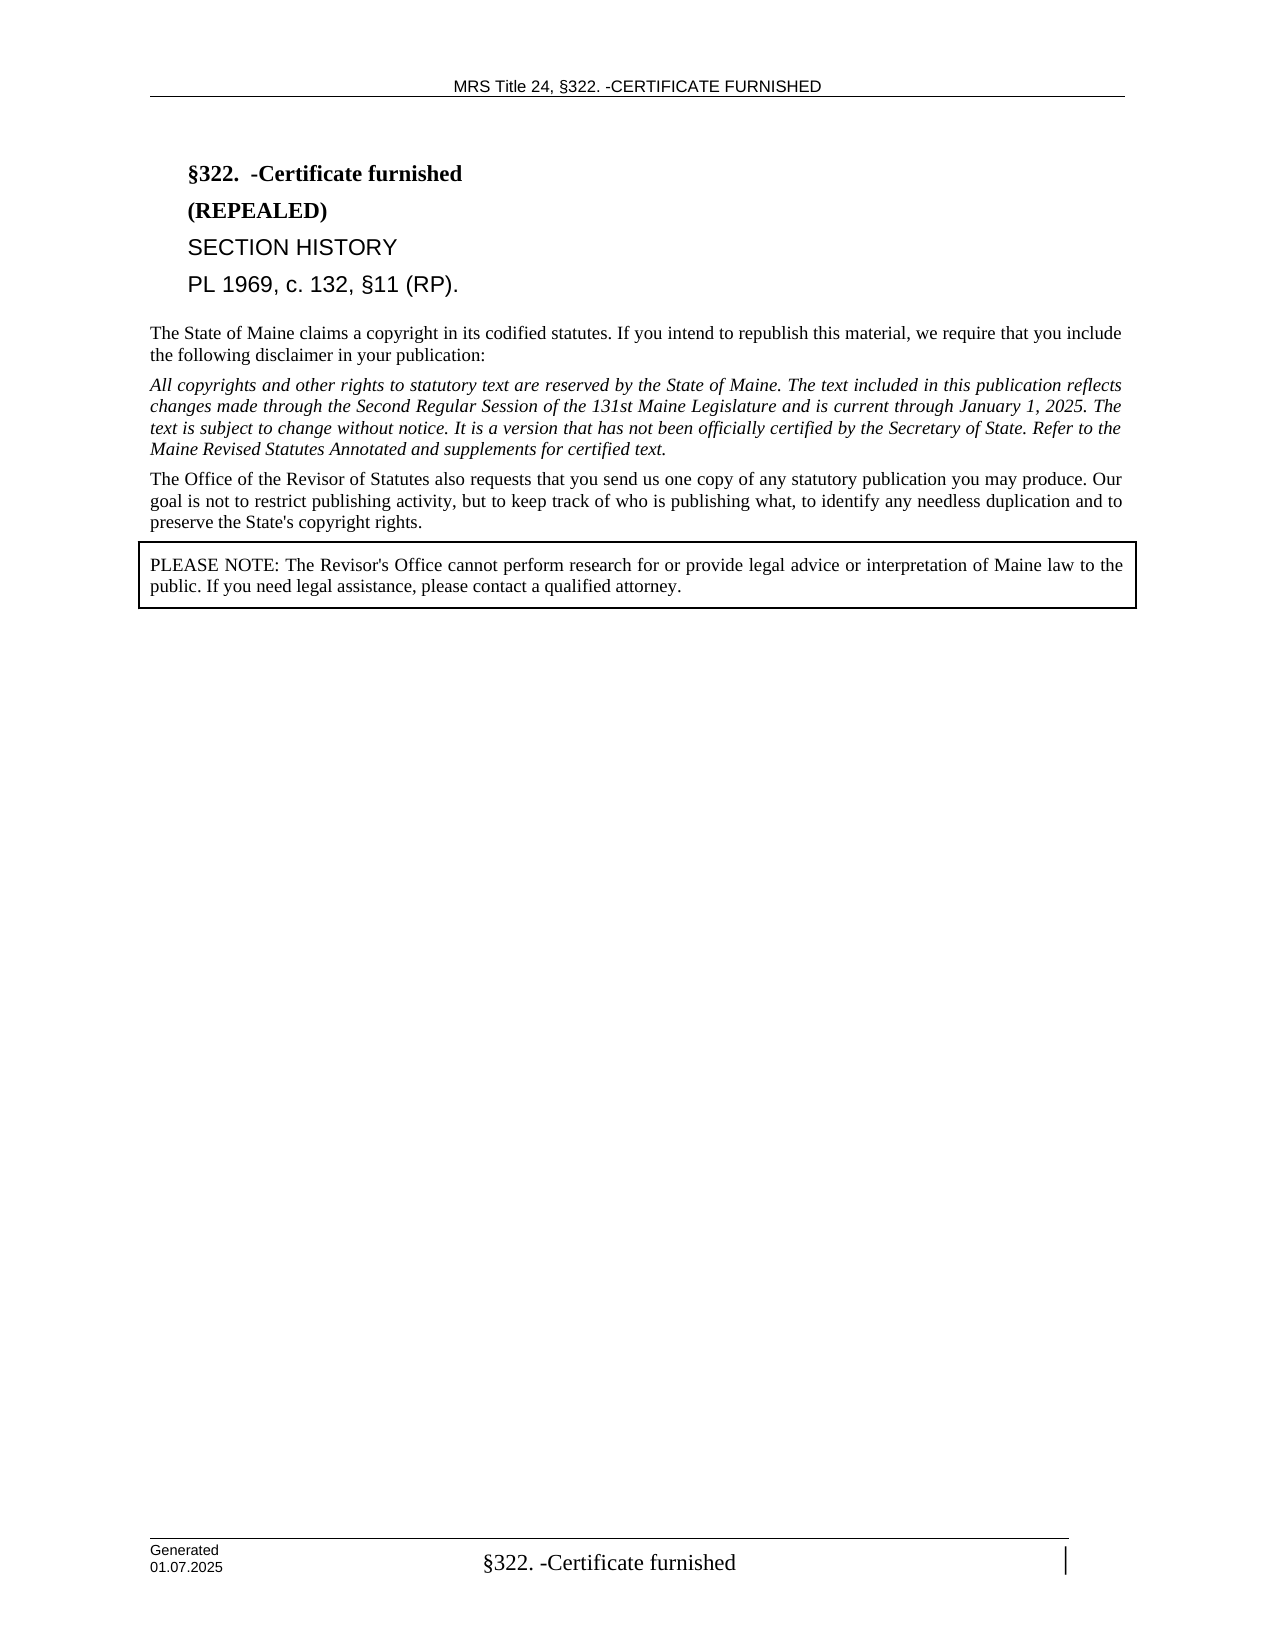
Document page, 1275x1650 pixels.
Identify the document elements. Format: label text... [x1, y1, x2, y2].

text PL 1969, c. 132, §11 (RP). [187, 271, 1125, 297]
text PLEASE NOTE: The Revisor's Office cannot perform research for or provide legal advice or interpretation of Maine law to the public. If you need legal assistance, please contact a qualified attorney. [140, 543, 1135, 607]
text SECTION HISTORY [187, 234, 1125, 260]
text (REPEALED) [187, 197, 1125, 223]
text All copyrights and other rights to statutory text are reserved by the State of Maine. The text included in this publication reflects changes made through the Second Regular Session of the 131st Maine Legislature and is current through January 1, 2025 . The text is subject to change without notice. It is a version that has not been officially certified by the Secretary of State. Refer to the Maine Revised Statutes Annotated and supplements for certified text. [150, 373, 1125, 460]
text The State of Maine claims a copyright in its codified statutes. If you intend to republish this material, we require that you include the following disclaimer in your publication: [150, 322, 1125, 365]
text §322. -Certificate furnished [187, 160, 1125, 187]
text The Office of the Revisor of Statutes also requests that you send us one copy of any statutory publication you may produce. Our goal is not to restrict publishing activity, but to keep track of who is publishing what, to identify any needless duplication and to preserve the State's copyright rights. [150, 468, 1125, 533]
